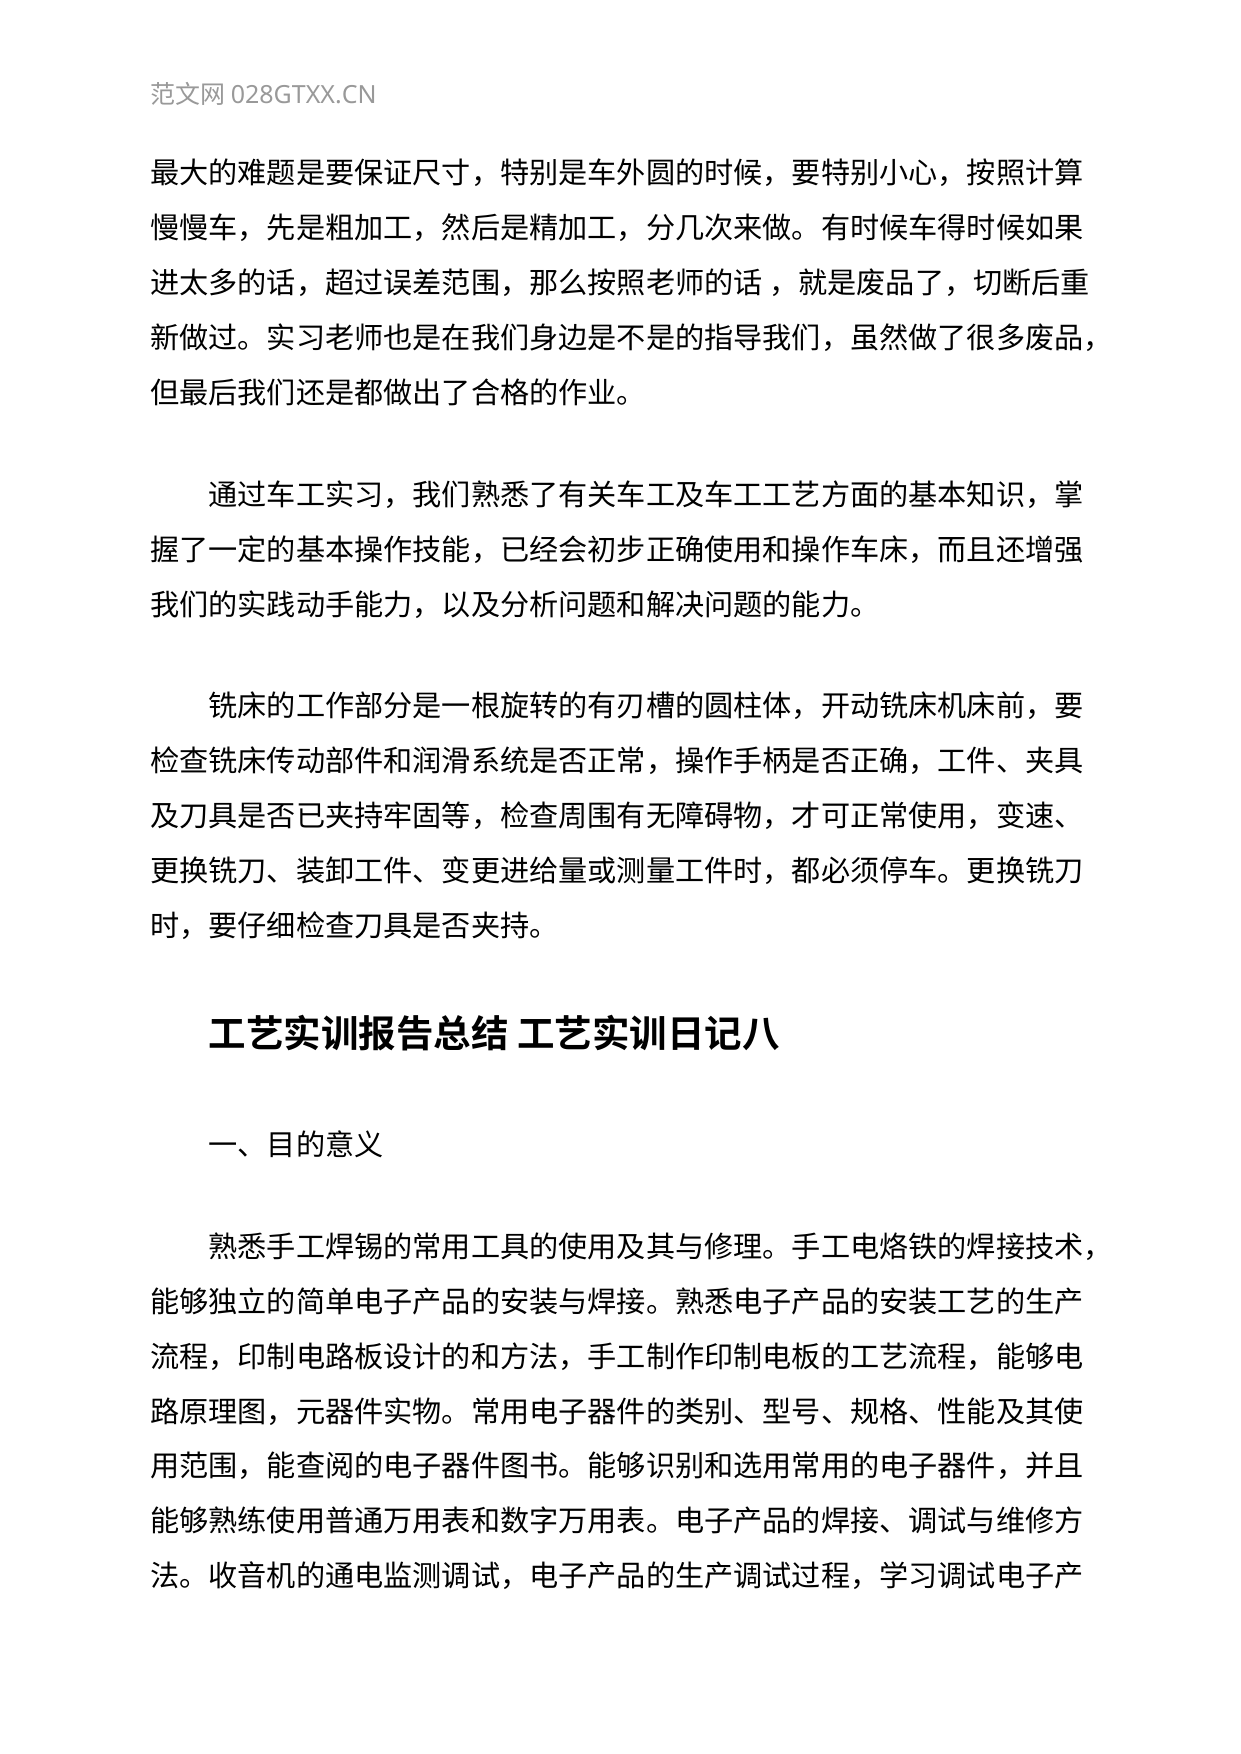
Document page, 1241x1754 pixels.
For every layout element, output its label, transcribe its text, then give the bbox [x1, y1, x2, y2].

text 通过车工实习，我们熟悉了有关车工及车工工艺方面的基本知识，掌握了一定的基本操作技能，已经会初步正确使用和操作车床，而且还增强我们的实践动手能力，以及分析问题和解决问题的能力。 [150, 471, 1090, 623]
text 一、目的意义 [150, 1122, 1090, 1164]
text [150, 1223, 1090, 1595]
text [150, 150, 1090, 412]
text 工艺实训报告总结 工艺实训日记八 [150, 1004, 1090, 1058]
text 铣床的工作部分是一根旋转的有刃槽的圆柱体，开动铣床机床前，要检查铣床传动部件和润滑系统是否正常，操作手柄是否正确，工件、夹具及刀具是否已夹持牢固等，检查周围有无障碍物，才可正常使用，变速、更换铣刀、装卸工件、变更进给量或测量工件时，都必须停车。更换铣刀时，要仔细检查刀具是否夹持。 [150, 683, 1090, 945]
